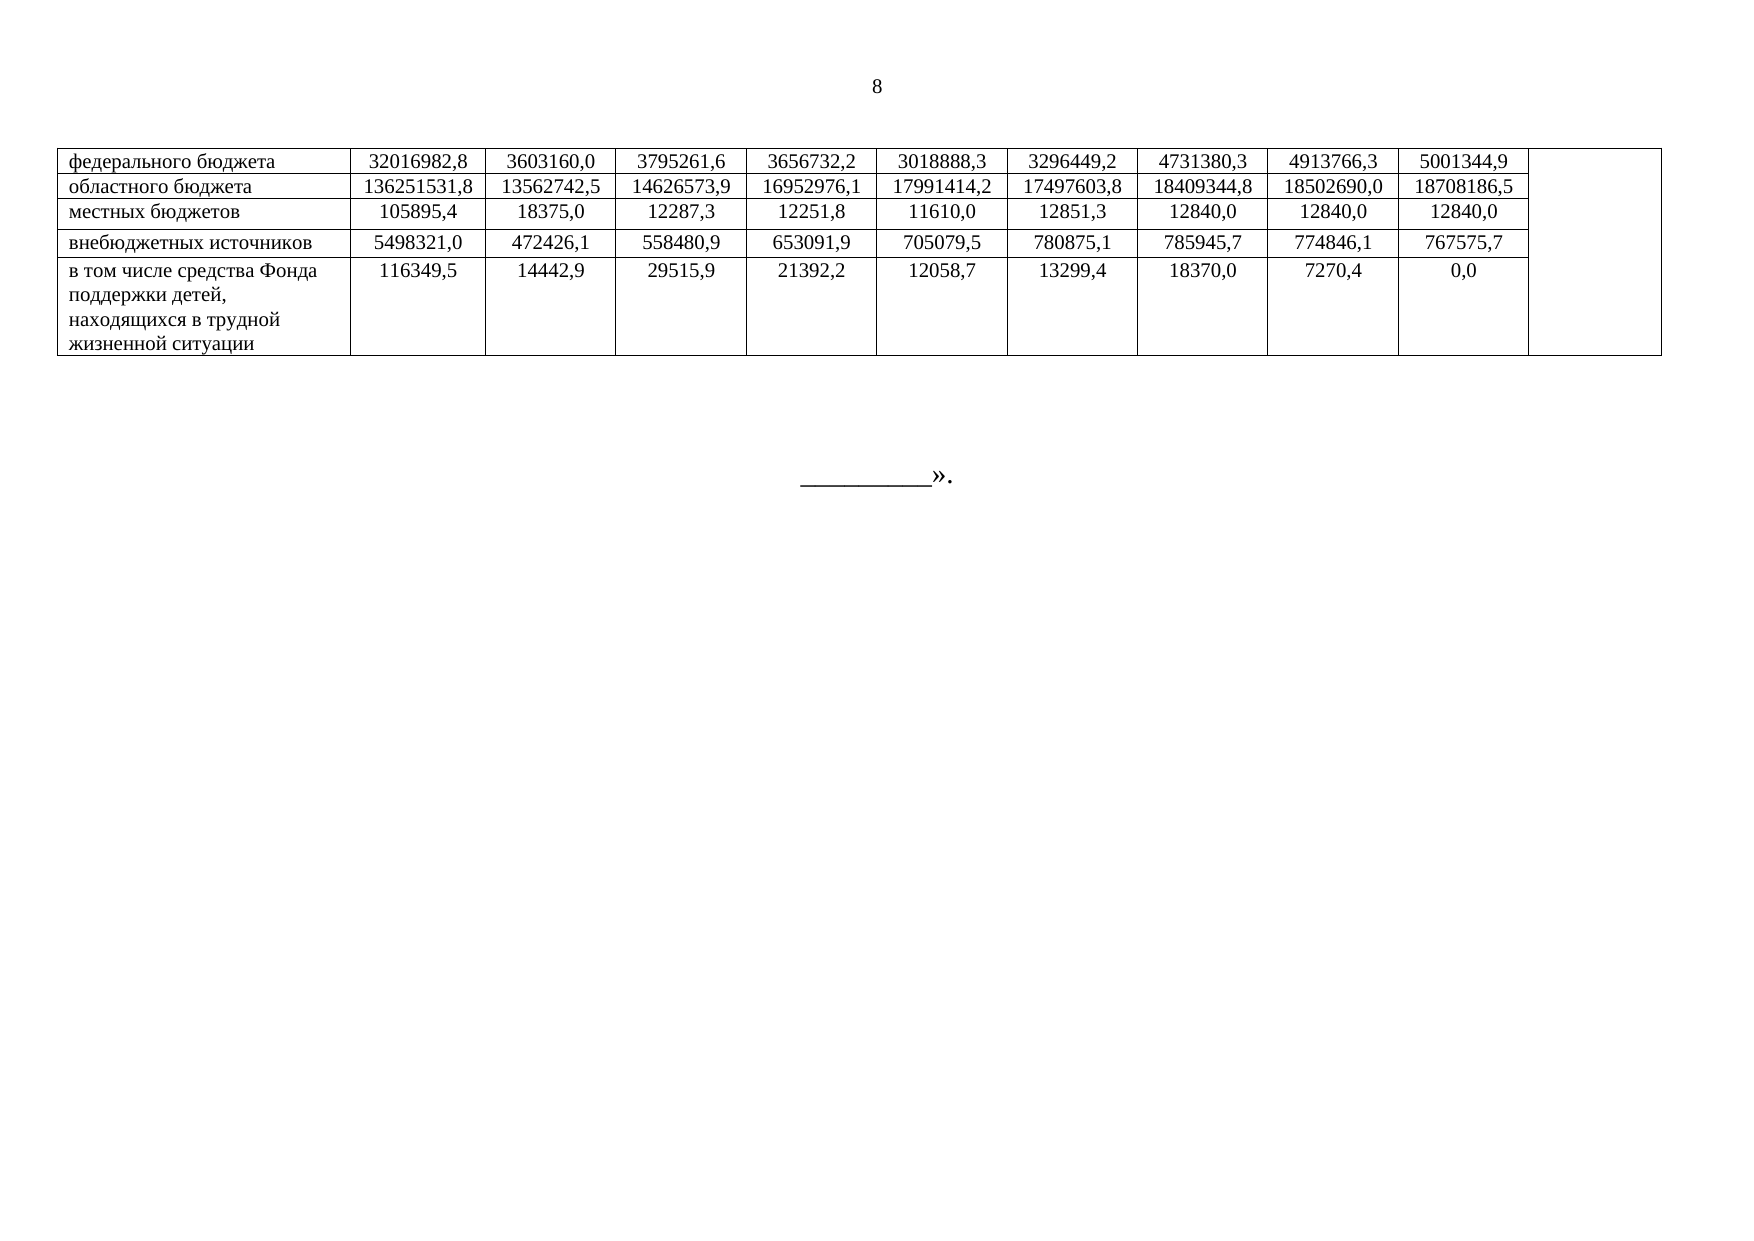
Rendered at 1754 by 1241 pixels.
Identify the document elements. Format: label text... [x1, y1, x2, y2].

table_cell 29515,9 [616, 258, 746, 354]
table_cell 12840,0 [1138, 199, 1267, 229]
table_cell 3795261,6 [616, 149, 746, 173]
table_cell 12840,0 [1399, 199, 1528, 229]
table_cell 780875,1 [1008, 230, 1137, 257]
table_cell 12251,8 [747, 199, 876, 229]
table_cell 4731380,3 [1138, 149, 1267, 173]
table_cell 21392,2 [747, 258, 876, 354]
table_cell 774846,1 [1268, 230, 1398, 257]
table_cell 4913766,3 [1268, 149, 1398, 173]
table_cell 12058,7 [877, 258, 1007, 354]
table_cell 18370,0 [1138, 258, 1267, 354]
table_cell 11610,0 [877, 199, 1007, 229]
table_cell в том числе средства Фонда поддержки детей, находящихся в трудной жизненной ситуации [58, 258, 350, 354]
table_cell 13562742,5 [486, 174, 615, 198]
table_cell 558480,9 [616, 230, 746, 257]
table_cell 3296449,2 [1008, 149, 1137, 173]
table_cell 14442,9 [486, 258, 615, 354]
table_cell 17497603,8 [1008, 174, 1137, 198]
table_cell 136251531,8 [351, 174, 485, 198]
table_cell 12851,3 [1008, 199, 1137, 229]
table_cell 14626573,9 [616, 174, 746, 198]
table_cell 18708186,5 [1399, 174, 1528, 198]
table_cell внебюджетных источников [58, 230, 350, 257]
table_cell 16952976,1 [747, 174, 876, 198]
table_cell 18375,0 [486, 199, 615, 229]
table_cell 13299,4 [1008, 258, 1137, 354]
table_cell 12840,0 [1268, 199, 1398, 229]
table_cell 105895,4 [351, 199, 485, 229]
table_cell областного бюджета [58, 174, 350, 198]
table_cell 32016982,8 [351, 149, 485, 173]
table_cell 785945,7 [1138, 230, 1267, 257]
table_cell 705079,5 [877, 230, 1007, 257]
table_cell 3603160,0 [486, 149, 615, 173]
table_cell 7270,4 [1268, 258, 1398, 354]
table_cell федерального бюджета [58, 149, 350, 173]
table_cell 12287,3 [616, 199, 746, 229]
table_cell 472426,1 [486, 230, 615, 257]
table_cell 3018888,3 [877, 149, 1007, 173]
table_cell 5001344,9 [1399, 149, 1528, 173]
table_cell 767575,7 [1399, 230, 1528, 257]
table_cell 653091,9 [747, 230, 876, 257]
table_cell 5498321,0 [351, 230, 485, 257]
table_cell местных бюджетов [58, 199, 350, 229]
table_cell 17991414,2 [877, 174, 1007, 198]
table_cell 0,0 [1399, 258, 1528, 354]
text _________». [59, 456, 1695, 490]
table_cell 116349,5 [351, 258, 485, 354]
table_cell 3656732,2 [747, 149, 876, 173]
table_cell 18502690,0 [1268, 174, 1398, 198]
table_cell 18409344,8 [1138, 174, 1267, 198]
